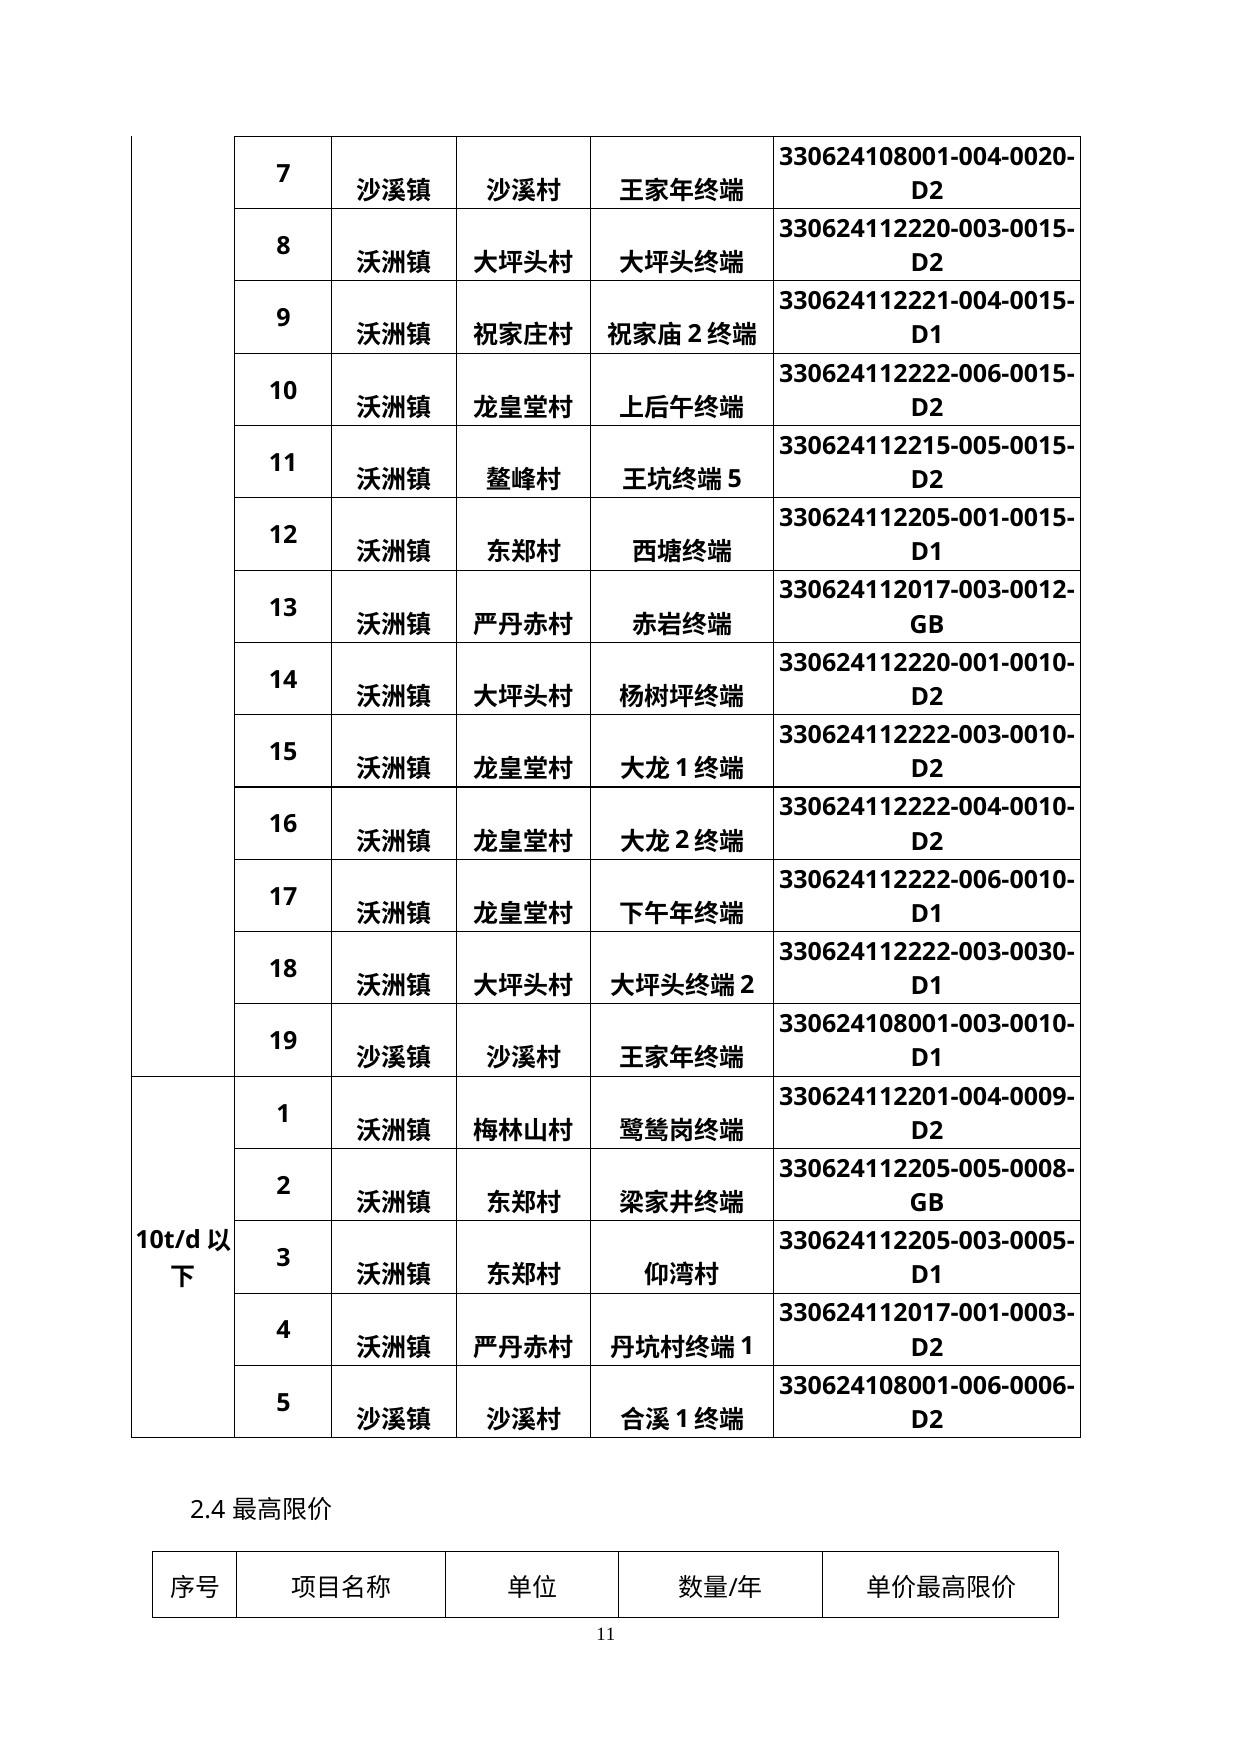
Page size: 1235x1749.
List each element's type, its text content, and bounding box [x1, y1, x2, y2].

table_cell 沃洲镇 [332, 643, 456, 714]
table_cell 330624112205-001-0015-D1 [774, 498, 1080, 569]
table_cell 大坪头村 [457, 209, 590, 280]
table_cell 沙溪镇 [332, 137, 456, 208]
table_cell 17 [235, 860, 331, 931]
table_cell 330624112222-006-0015-D2 [774, 354, 1080, 425]
table_cell 仰湾村 [591, 1221, 773, 1292]
table_cell 沃洲镇 [332, 932, 456, 1003]
table_cell 大坪头村 [457, 643, 590, 714]
table_cell 330624112205-005-0008-GB [774, 1149, 1080, 1220]
table_header 单位 [446, 1552, 618, 1617]
table_cell 沙溪村 [457, 137, 590, 208]
table_cell 西塘终端 [591, 498, 773, 569]
table_cell 12 [235, 498, 331, 569]
table_cell 大龙1终端 [591, 715, 773, 786]
table_cell 龙皇堂村 [457, 788, 590, 859]
table_cell 19 [235, 1004, 331, 1076]
table_cell 鹭鸶岗终端 [591, 1077, 773, 1148]
table_cell 龙皇堂村 [457, 715, 590, 786]
table_cell 沃洲镇 [332, 788, 456, 859]
table_cell 沃洲镇 [332, 1149, 456, 1220]
table_cell 330624112222-003-0010-D2 [774, 715, 1080, 786]
table_cell 10t/d以下 [132, 1077, 234, 1437]
table_cell 合溪1终端 [591, 1366, 773, 1437]
table_cell 严丹赤村 [457, 1294, 590, 1365]
table_cell 严丹赤村 [457, 571, 590, 642]
table_cell 龙皇堂村 [457, 860, 590, 931]
table_cell 16 [235, 788, 331, 859]
table_cell 龙皇堂村 [457, 354, 590, 425]
table_cell 330624112017-003-0012-GB [774, 571, 1080, 642]
table_cell 祝家庄村 [457, 281, 590, 353]
table_cell 大坪头村 [457, 932, 590, 1003]
table_cell 沃洲镇 [332, 715, 456, 786]
table_cell 杨树坪终端 [591, 643, 773, 714]
table_cell 沃洲镇 [332, 426, 456, 497]
table_header 项目名称 [237, 1552, 445, 1617]
table_cell 330624112215-005-0015-D2 [774, 426, 1080, 497]
table_cell 8 [235, 209, 331, 280]
table_cell 4 [235, 1294, 331, 1365]
table_cell 13 [235, 571, 331, 642]
table_cell 丹坑村终端1 [591, 1294, 773, 1365]
table_cell 2 [235, 1149, 331, 1220]
table_cell 上后午终端 [591, 354, 773, 425]
table_cell 梅林山村 [457, 1077, 590, 1148]
table_cell 沃洲镇 [332, 1294, 456, 1365]
table_cell 330624112220-003-0015-D2 [774, 209, 1080, 280]
table_cell 下午年终端 [591, 860, 773, 931]
table_cell 330624112017-001-0003-D2 [774, 1294, 1080, 1365]
table_cell 沙溪村 [457, 1004, 590, 1076]
table_cell 14 [235, 643, 331, 714]
table_cell 鳌峰村 [457, 426, 590, 497]
table_cell 330624108001-006-0006-D2 [774, 1366, 1080, 1437]
table_cell 7 [235, 137, 331, 208]
table_cell 330624108001-003-0010-D1 [774, 1004, 1080, 1076]
table_cell 沃洲镇 [332, 860, 456, 931]
table_cell 沙溪村 [457, 1366, 590, 1437]
subtitle 2.4 最高限价 [140, 1489, 1071, 1525]
table_header 序号 [153, 1552, 236, 1617]
table_cell 330624108001-004-0020-D2 [774, 137, 1080, 208]
table_cell 沙溪镇 [332, 1366, 456, 1437]
table_cell 15 [235, 715, 331, 786]
table_cell 大坪头终端2 [591, 932, 773, 1003]
table_header 单价最高限价（元） [823, 1552, 1058, 1617]
table_cell 330624112222-003-0030-D1 [774, 932, 1080, 1003]
table_cell 东郑村 [457, 1221, 590, 1292]
table_cell 3 [235, 1221, 331, 1292]
table_cell 赤岩终端 [591, 571, 773, 642]
table_cell 沃洲镇 [332, 498, 456, 569]
table_cell 9 [235, 281, 331, 353]
table_cell 王坑终端5 [591, 426, 773, 497]
table_cell 东郑村 [457, 498, 590, 569]
table_cell 沃洲镇 [332, 1221, 456, 1292]
table_cell 东郑村 [457, 1149, 590, 1220]
table_header 数量/年 [619, 1552, 822, 1617]
table_cell 大龙2终端 [591, 788, 773, 859]
table_cell 330624112221-004-0015-D1 [774, 281, 1080, 353]
table_cell 沙溪镇 [332, 1004, 456, 1076]
table_cell 大坪头终端 [591, 209, 773, 280]
table_cell 11 [235, 426, 331, 497]
table_cell 沃洲镇 [332, 209, 456, 280]
table_cell 1 [235, 1077, 331, 1148]
table_cell 王家年终端 [591, 137, 773, 208]
table_cell 330624112222-006-0010-D1 [774, 860, 1080, 931]
table_cell 330624112201-004-0009-D2 [774, 1077, 1080, 1148]
table_cell 沃洲镇 [332, 571, 456, 642]
table_cell 18 [235, 932, 331, 1003]
table_cell 330624112220-001-0010-D2 [774, 643, 1080, 714]
table_cell 王家年终端 [591, 1004, 773, 1076]
table_cell 330624112205-003-0005-D1 [774, 1221, 1080, 1292]
table_cell 10 [235, 354, 331, 425]
table_cell 沃洲镇 [332, 281, 456, 353]
table_cell 330624112222-004-0010-D2 [774, 788, 1080, 859]
table_cell 梁家井终端 [591, 1149, 773, 1220]
table_cell 沃洲镇 [332, 1077, 456, 1148]
table_cell 沃洲镇 [332, 354, 456, 425]
table_cell 5 [235, 1366, 331, 1437]
table_cell 祝家庙2终端 [591, 281, 773, 353]
